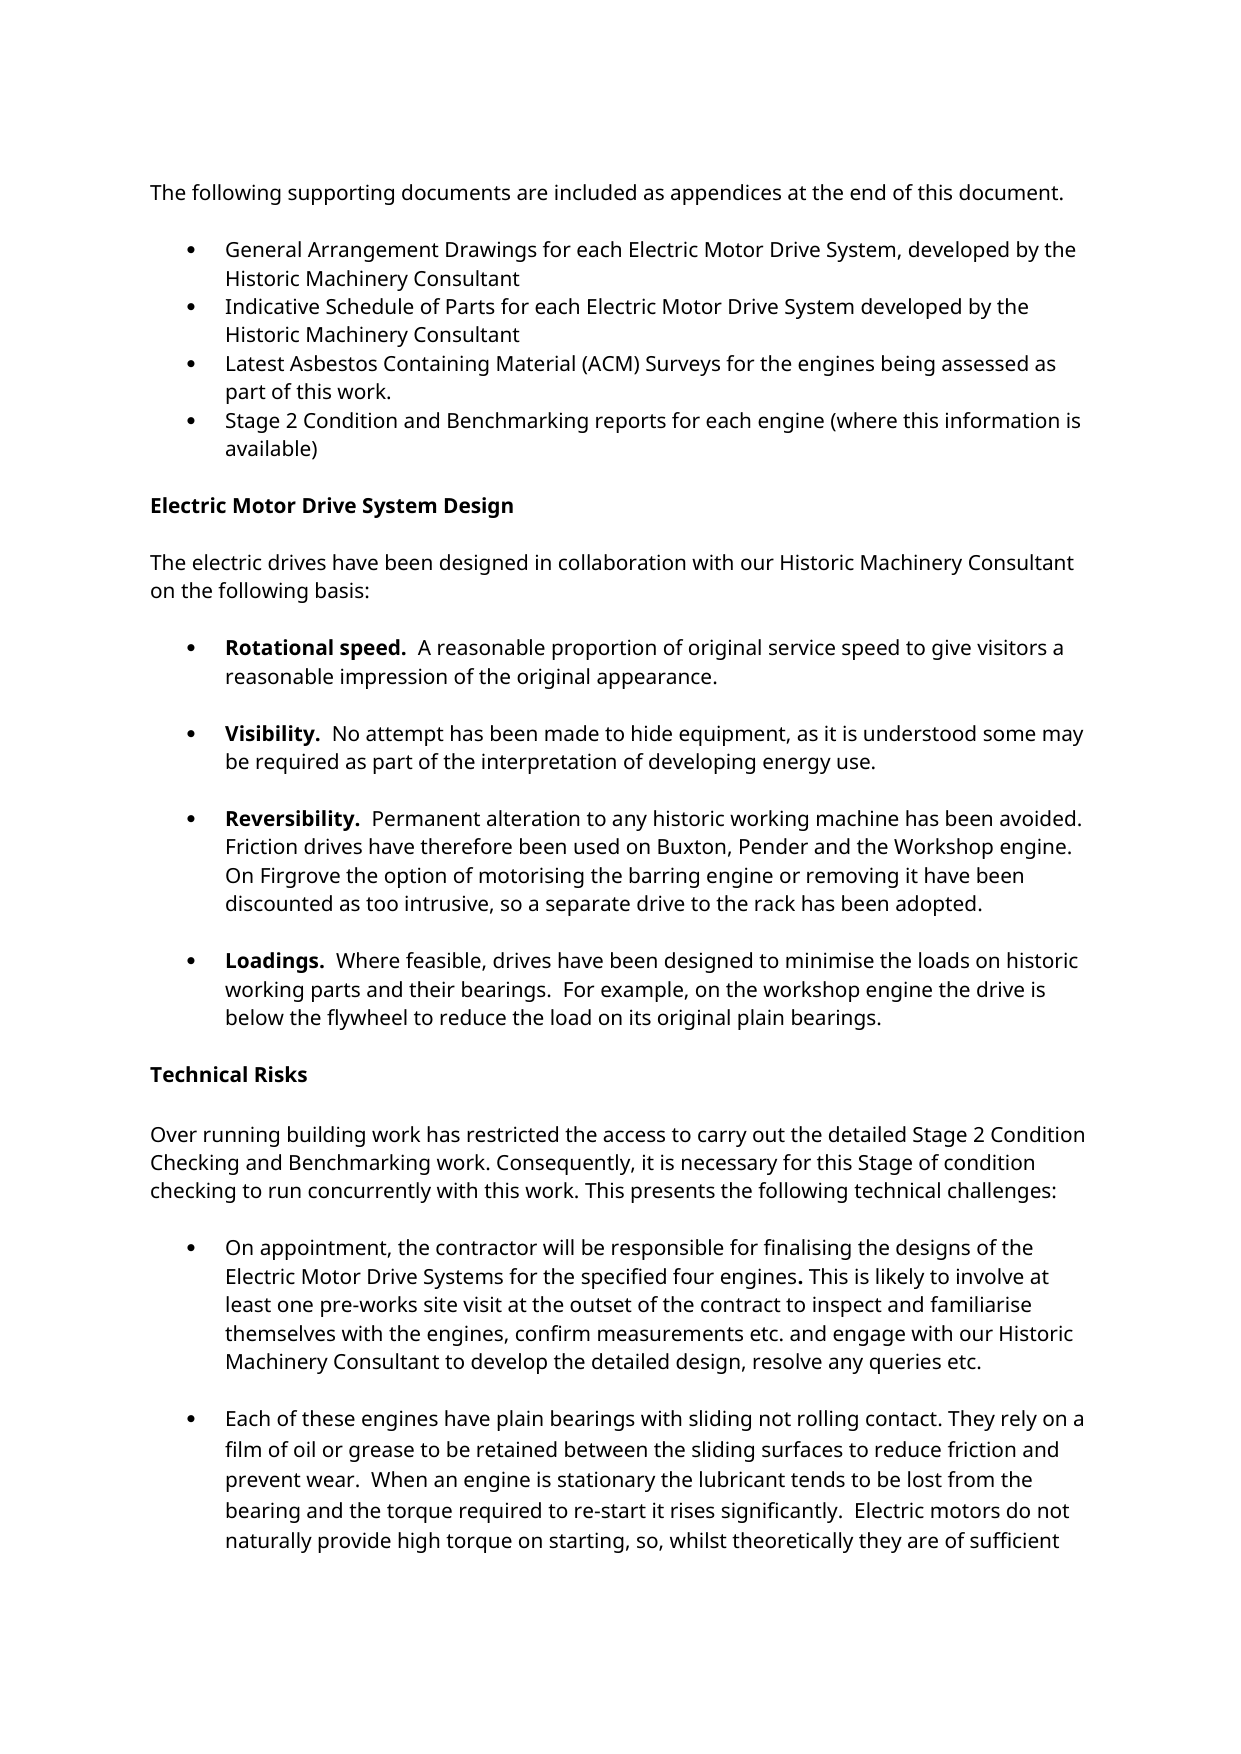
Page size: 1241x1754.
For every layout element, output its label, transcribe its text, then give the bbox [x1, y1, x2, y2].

list Indicative Schedule of Parts for each Electric Motor Drive System developed by the Historic Machinery Consultant [187, 292, 1090, 349]
text Electric Motor Drive System Design [150, 491, 1090, 520]
list Visibility. No attempt has been made to hide equipment, as it is understood some may be required as part of the interpretation of developing energy use. [187, 719, 1090, 776]
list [187, 1404, 1090, 1555]
text The electric drives have been designed in collaboration with our Historic Machinery Consultant on the following basis: [150, 548, 1090, 605]
list Stage 2 Condition and Benchmarking reports for each engine (where this information is available) [187, 406, 1090, 463]
list On appointment, the contractor will be responsible for finalising the designs of the Electric Motor Drive Systems for the specified four engines. This is likely to involve at least one pre-works site visit at the outset of the contract to inspect and familiarise themselves with the engines, confirm measurements etc. and engage with our Historic Machinery Consultant to develop the detailed design, resolve any queries etc. [187, 1233, 1090, 1376]
list General Arrangement Drawings for each Electric Motor Drive System, developed by the Historic Machinery Consultant [187, 235, 1090, 292]
list Reversibility. Permanent alteration to any historic working machine has been avoided. Friction drives have therefore been used on Buxton, Pender and the Workshop engine. On Firgrove the option of motorising the barring engine or removing it have been discounted as too intrusive, so a separate drive to the rack has been adopted. [187, 804, 1090, 918]
text Technical Risks [150, 1060, 1090, 1088]
list Loadings. Where feasible, drives have been designed to minimise the loads on historic working parts and their bearings. For example, on the workshop engine the drive is below the flywheel to reduce the load on its original plain bearings. [187, 946, 1090, 1032]
list Latest Asbestos Containing Material (ACM) Surveys for the engines being assessed as part of this work. [187, 349, 1090, 406]
text The following supporting documents are included as appendices at the end of this document. [150, 178, 1090, 207]
list Rotational speed. A reasonable proportion of original service speed to give visitors a reasonable impression of the original appearance. [187, 633, 1090, 690]
text Over running building work has restricted the access to carry out the detailed Stage 2 Condition Checking and Benchmarking work. Consequently, it is necessary for this Stage of condition checking to run concurrently with this work. This presents the following technical challenges: [150, 1120, 1090, 1205]
